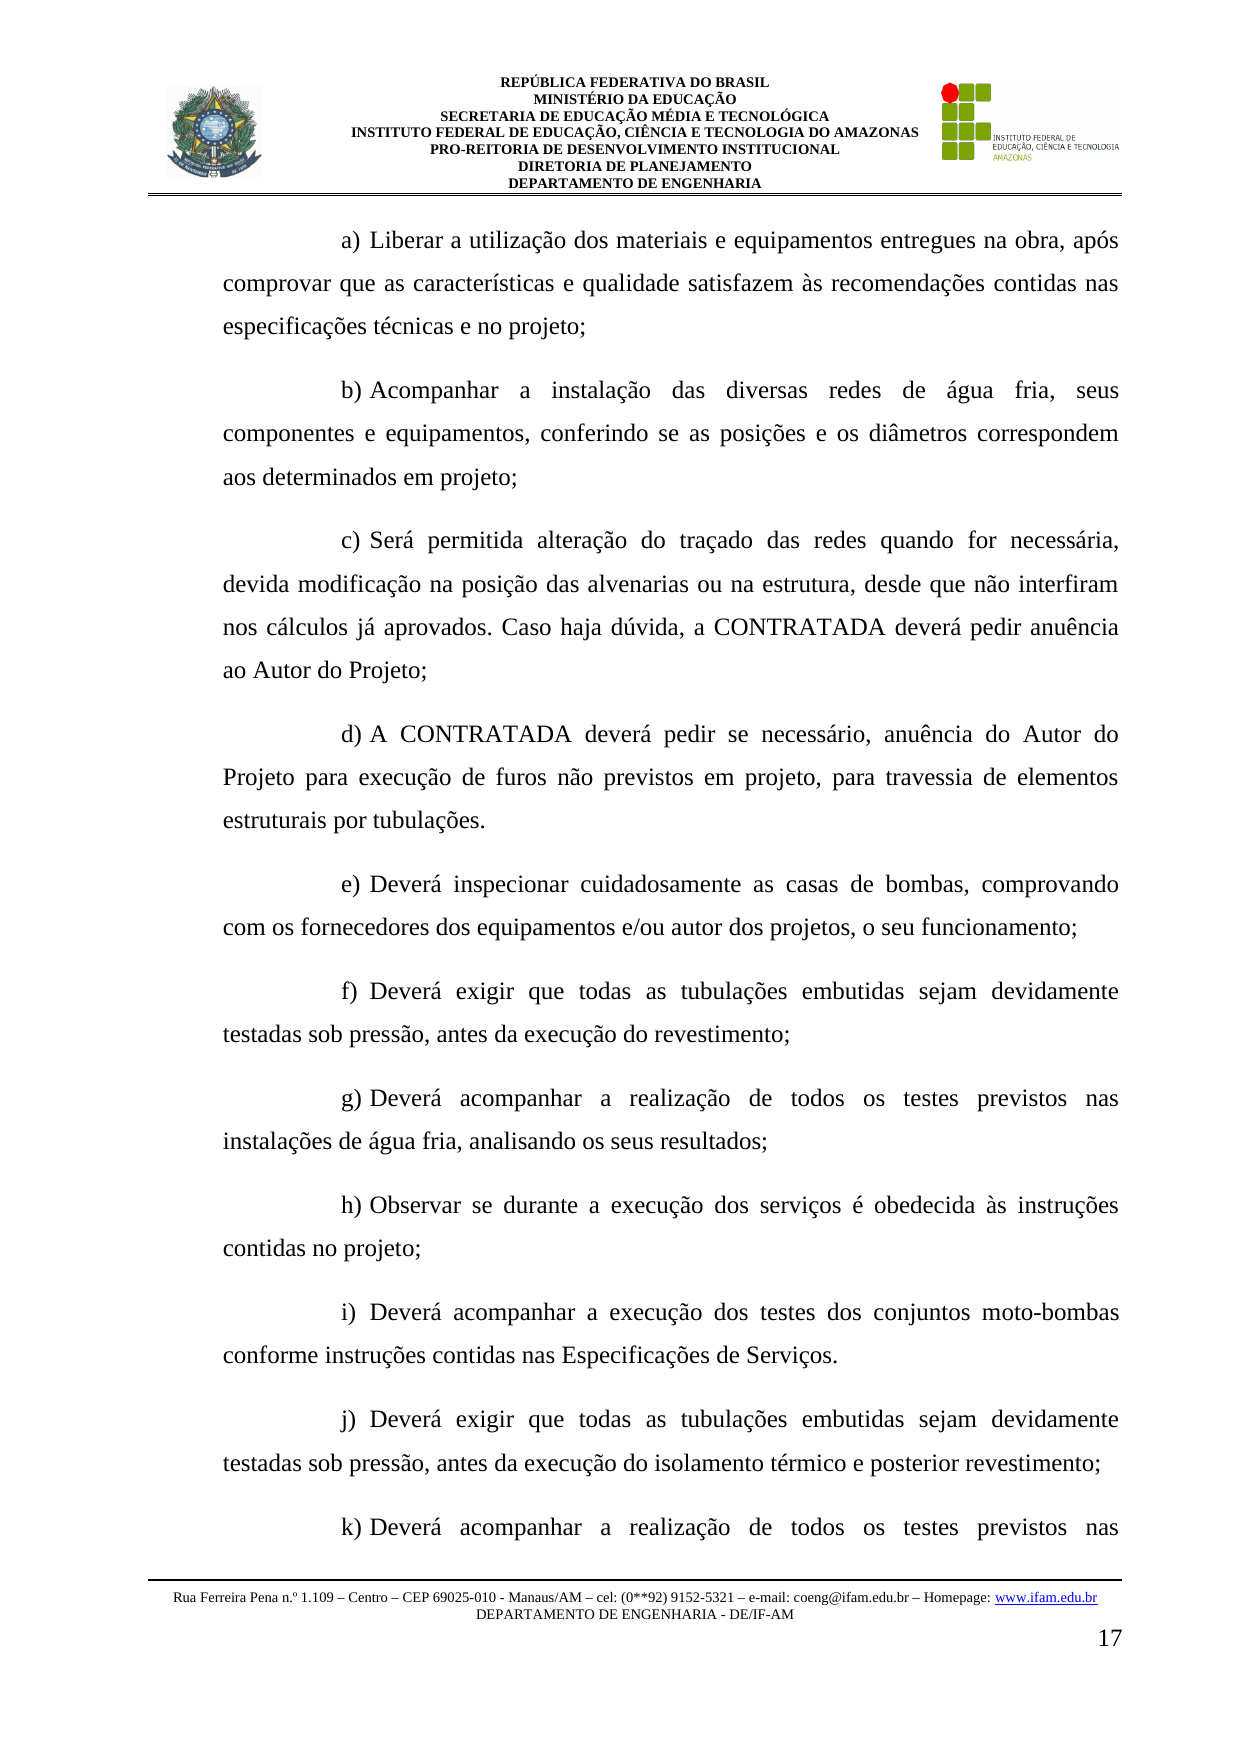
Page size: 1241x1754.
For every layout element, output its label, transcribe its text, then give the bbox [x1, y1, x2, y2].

list Observar se durante a execução dos serviços é obedecida às instruções contidas no projeto; [223, 1190, 1120, 1262]
list Deverá inspecionar cuidadosamente as casas de bombas, comprovando com os fornecedores dos equipamentos e/ou autor dos projetos, o seu funcionamento; [223, 869, 1120, 941]
list Deverá acompanhar a execução dos testes dos conjuntos moto-bombas conforme instruções contidas nas Especificações de Serviços. [223, 1297, 1120, 1369]
list Liberar a utilização dos materiais e equipamentos entregues na obra, após comprovar que as características e qualidade satisfazem às recomendações contidas nas especificações técnicas e no projeto; [223, 225, 1120, 340]
list A CONTRATADA deverá pedir se necessário, anuência do Autor do Projeto para execução de furos não previstos em projeto, para travessia de elementos estruturais por tubulações. [223, 719, 1120, 834]
list Deverá exigir que todas as tubulações embutidas sejam devidamente testadas sob pressão, antes da execução do revestimento; [223, 976, 1120, 1048]
list Deverá acompanhar a realização de todos os testes previstos nas instalações de água fria, analisando os seus resultados; [223, 1083, 1120, 1155]
list Deverá acompanhar a realização de todos os testes previstos nas instalações, analisando os seus resultados; [223, 1512, 1120, 1540]
list Será permitida alteração do traçado das redes quando for necessária, devida modificação na posição das alvenarias ou na estrutura, desde que não interfiram nos cálculos já aprovados. Caso haja dúvida, a CONTRATADA deverá pedir anuência ao Autor do Projeto; [223, 526, 1120, 684]
list Deverá exigir que todas as tubulações embutidas sejam devidamente testadas sob pressão, antes da execução do isolamento térmico e posterior revestimento; [223, 1404, 1120, 1476]
list Acompanhar a instalação das diversas redes de água fria, seus componentes e equipamentos, conferindo se as posições e os diâmetros correspondem aos determinados em projeto; [223, 375, 1120, 490]
picture [938, 81, 1120, 160]
